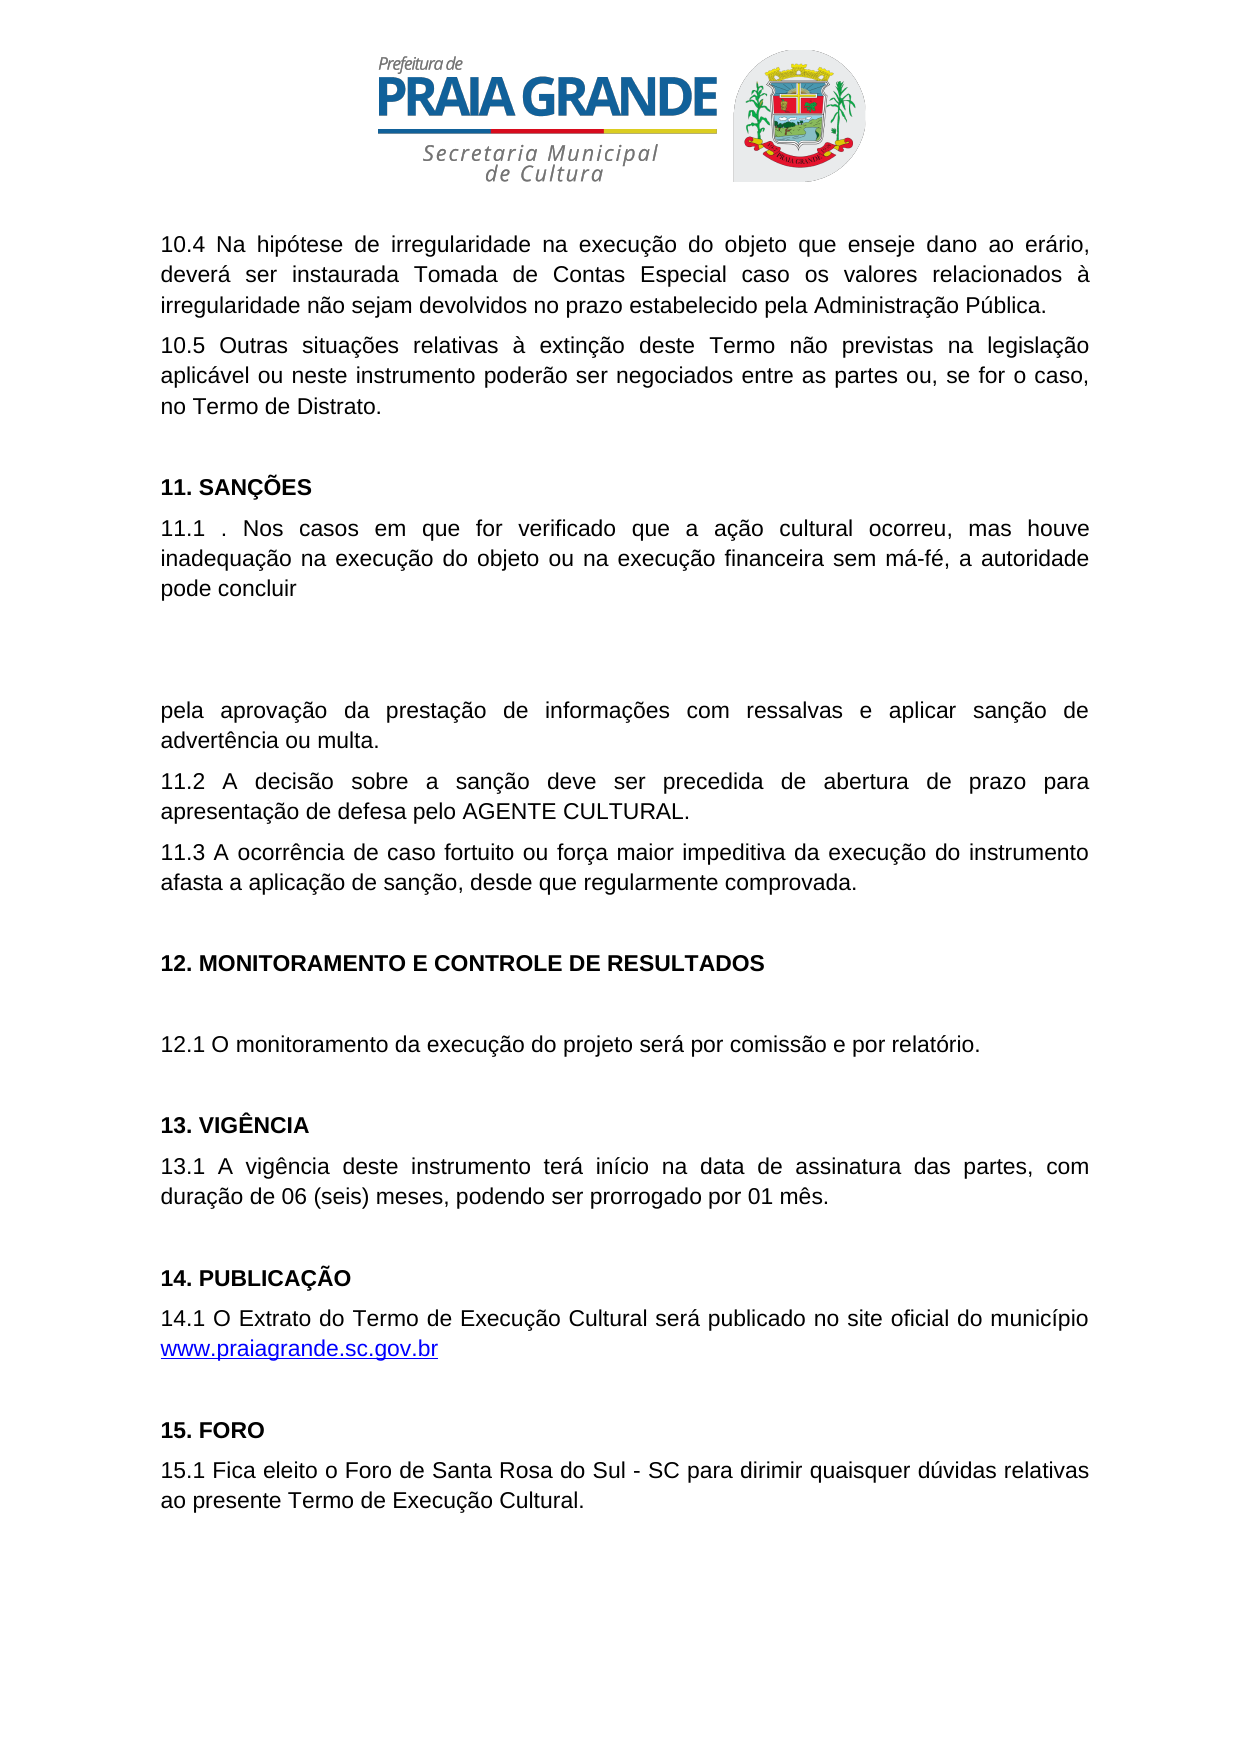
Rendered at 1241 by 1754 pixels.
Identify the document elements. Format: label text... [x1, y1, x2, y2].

text 11.1 . Nos casos em que for verificado que a ação cultural ocorreu, mas houve inadequação na execução do objeto ou na execução financeira sem má-fé, a autoridade pode concluir [160, 514, 1090, 601]
text 12. MONITORAMENTO E CONTROLE DE RESULTADOS [160, 950, 1090, 976]
text 12.1 O monitoramento da execução do projeto será por comissão e por relatório. [160, 1031, 1090, 1058]
text 13. VIGÊNCIA [160, 1112, 1090, 1139]
text 10.4 Na hipótese de irregularidade na execução do objeto que enseje dano ao erário, deverá ser instaurada Tomada de Contas Especial caso os valores relacionados à irregularidade não sejam devolvidos no prazo estabelecido pela Administração Pública. [160, 231, 1090, 318]
text 13.1 A vigência deste instrumento terá início na data de assinatura das partes, com duração de 06 (seis) meses, podendo ser prorrogado por 01 mês. [160, 1153, 1090, 1210]
text 15.1 Fica eleito o Foro de Santa Rosa do Sul - SC para dirimir quaisquer dúvidas relativas ao presente Termo de Execução Cultural. [160, 1457, 1090, 1514]
text 11. SANÇÕES [160, 474, 1090, 500]
text 15. FORO [160, 1417, 1090, 1443]
text 11.3 A ocorrência de caso fortuito ou força maior impeditiva da execução do instrumento afasta a aplicação de sanção, desde que regularmente comprovada. [160, 838, 1090, 895]
picture [374, 50, 866, 187]
text 14.1 O Extrato do Termo de Execução Cultural será publicado no site oficial do município www.praiagrande.sc.gov.br [160, 1305, 1090, 1362]
text 11.2 A decisão sobre a sanção deve ser precedida de abertura de prazo para apresentação de defesa pelo AGENTE CULTURAL. [160, 768, 1090, 824]
text 14. PUBLICAÇÃO [160, 1264, 1090, 1291]
text pela aprovação da prestação de informações com ressalvas e aplicar sanção de advertência ou multa. [160, 697, 1090, 753]
text 10.5 Outras situações relativas à extinção deste Termo não previstas na legislação aplicável ou neste instrumento poderão ser negociados entre as partes ou, se for o caso, no Termo de Distrato. [160, 332, 1090, 419]
